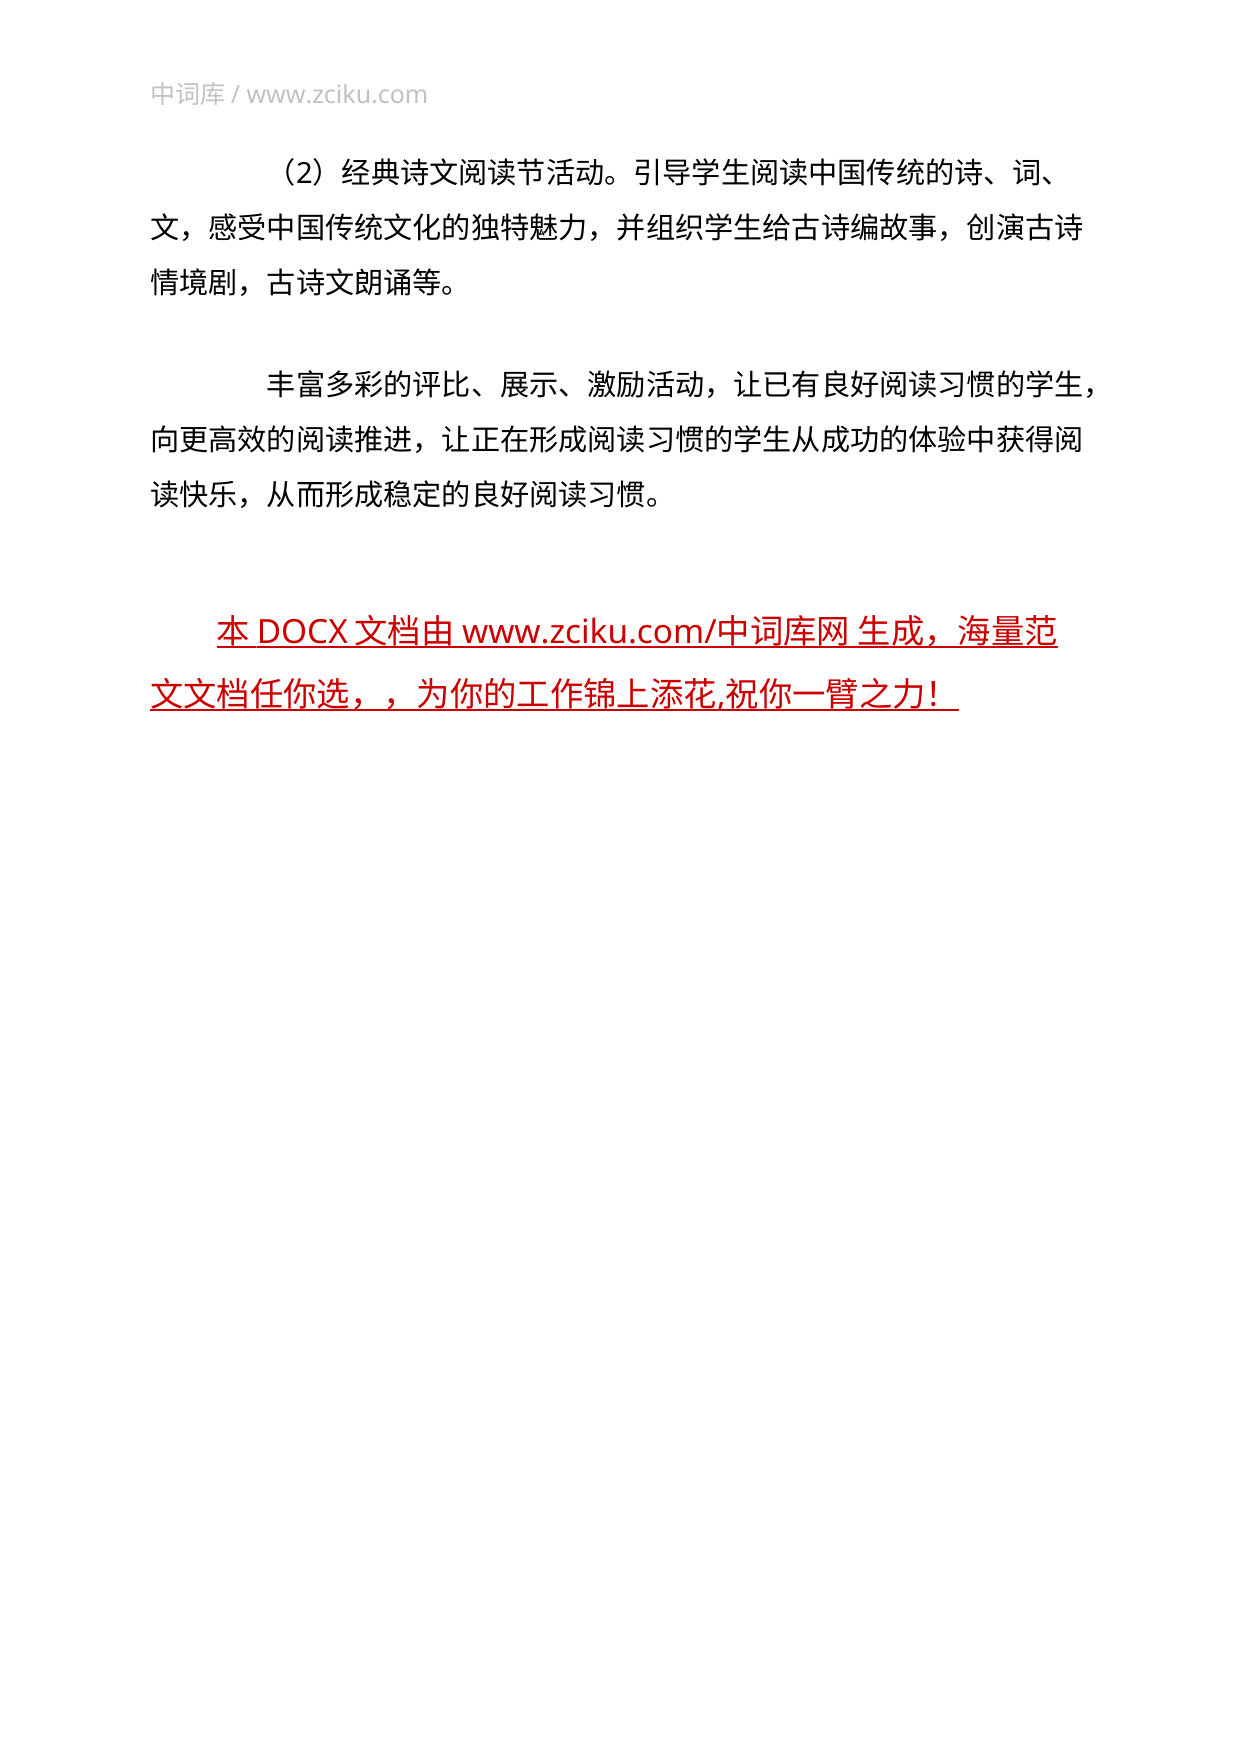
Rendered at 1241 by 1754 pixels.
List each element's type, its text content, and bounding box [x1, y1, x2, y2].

text （2）经典诗文阅读节活动。引导学生阅读中国传统的诗、词、文，感受中国传统文化的独特魅力，并组织学生给古诗编故事，创演古诗情境剧，古诗文朗诵等。 [150, 150, 1090, 302]
text 丰富多彩的评比、展示、激励活动，让已有良好阅读习惯的学生，向更高效的阅读推进，让正在形成阅读习惯的学生从成功的体验中获得阅读快乐，从而形成稳定的良好阅读习惯。 [150, 362, 1090, 514]
text 本DOCX文档由 www.zciku.com/中词库网 生成，海量范文文档任你选，，为你的工作锦上添花,祝你一臂之力！ [150, 604, 1090, 716]
